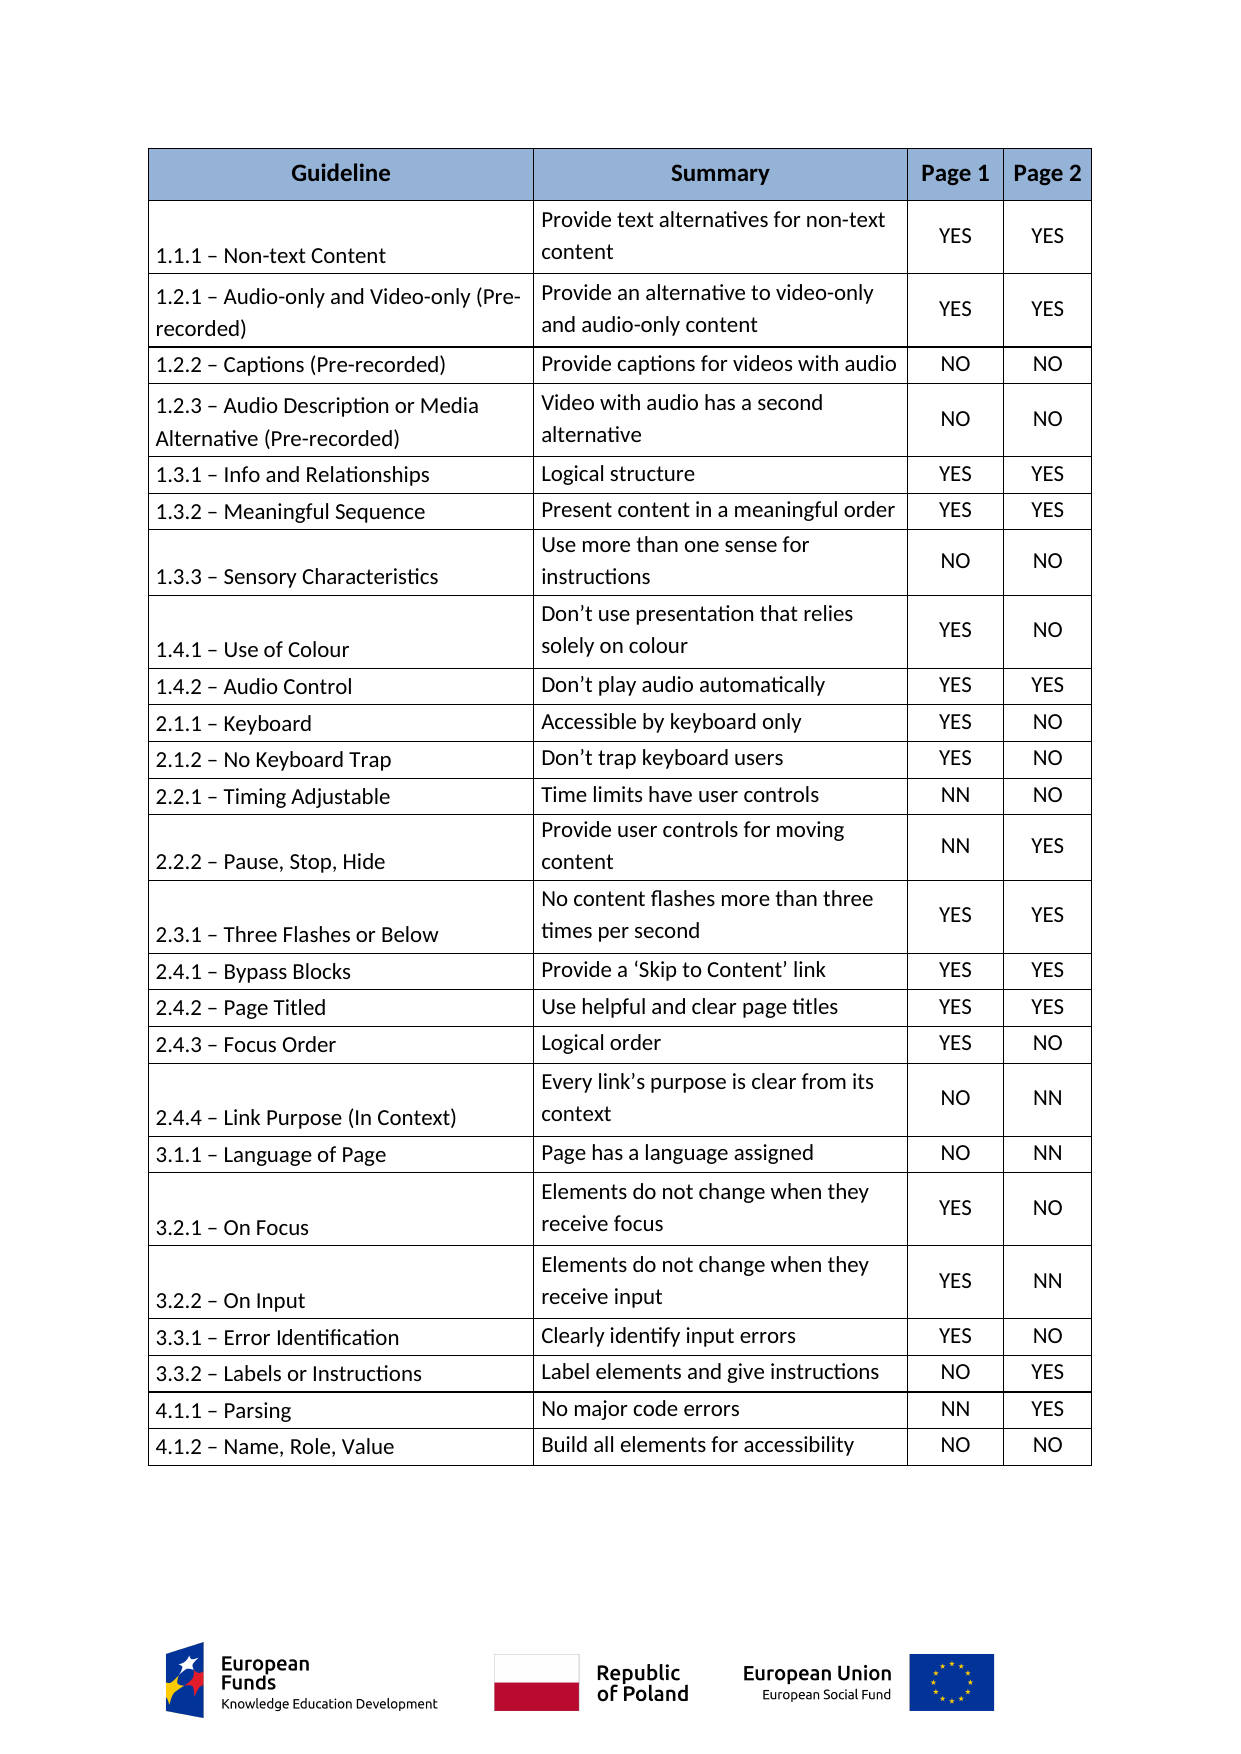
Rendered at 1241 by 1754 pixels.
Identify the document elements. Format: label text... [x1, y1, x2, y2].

table_cell 1.4.2 – Audio Control [149, 669, 533, 704]
table_cell Present content in a meaningful order [534, 494, 907, 529]
table_cell NO [908, 1429, 1003, 1464]
table_cell Page has a language assigned [534, 1137, 907, 1172]
table_cell 1.2.1 – Audio-only and Video-only (Pre-recorded) [149, 274, 533, 346]
table_cell Clearly identify input errors [534, 1319, 907, 1355]
table_cell YES [908, 596, 1003, 668]
table_cell YES [1004, 669, 1091, 704]
table_cell 4.1.2 – Name, Role, Value [149, 1429, 533, 1464]
table_cell NO [908, 1064, 1003, 1136]
table_cell YES [908, 201, 1003, 273]
table_cell YES [908, 1027, 1003, 1062]
table_cell Accessible by keyboard only [534, 705, 907, 741]
table_cell NO [1004, 596, 1091, 668]
table_cell YES [1004, 881, 1091, 953]
table_cell Time limits have user controls [534, 779, 907, 814]
table_cell NO [1004, 705, 1091, 741]
table_cell NO [1004, 742, 1091, 777]
table_cell YES [1004, 457, 1091, 493]
table_cell Page 1 [908, 149, 1003, 200]
table_cell YES [908, 881, 1003, 953]
table_cell Use helpful and clear page titles [534, 990, 907, 1026]
table_cell 1.2.2 – Captions (Pre-recorded) [149, 348, 533, 383]
table_cell NO [908, 530, 1003, 595]
table_cell Page 2 [1004, 149, 1091, 200]
table_cell NO [908, 1356, 1003, 1391]
table_cell YES [908, 274, 1003, 346]
table_cell 1.2.3 – Audio Description or Media Alternative (Pre-recorded) [149, 384, 533, 456]
table_cell NN [1004, 1246, 1091, 1318]
table_cell YES [1004, 815, 1091, 879]
table_cell 3.3.2 – Labels or Instructions [149, 1356, 533, 1391]
table_cell YES [1004, 954, 1091, 989]
table_cell Label elements and give instructions [534, 1356, 907, 1391]
table_cell YES [1004, 274, 1091, 346]
table_cell NO [1004, 779, 1091, 814]
table_cell 3.1.1 – Language of Page [149, 1137, 533, 1172]
table_cell YES [908, 990, 1003, 1026]
table_cell Logical structure [534, 457, 907, 493]
table_cell Build all elements for accessibility [534, 1429, 907, 1464]
table_cell 1.1.1 – Non-text Content [149, 201, 533, 273]
table_cell 2.4.4 – Link Purpose (In Context) [149, 1064, 533, 1136]
table_cell 3.2.2 – On Input [149, 1246, 533, 1318]
table_cell YES [908, 705, 1003, 741]
table_cell 1.3.1 – Info and Relationships [149, 457, 533, 493]
table_cell YES [1004, 1393, 1091, 1428]
table_cell Provide captions for videos with audio [534, 348, 907, 383]
table_cell NN [908, 1393, 1003, 1428]
table_cell 2.1.1 – Keyboard [149, 705, 533, 741]
table_cell Logical order [534, 1027, 907, 1062]
table_cell 2.4.2 – Page Titled [149, 990, 533, 1026]
table_cell NN [1004, 1064, 1091, 1136]
table_cell NO [1004, 1173, 1091, 1245]
table_cell YES [1004, 990, 1091, 1026]
table_cell NO [1004, 348, 1091, 383]
table_cell 2.2.2 – Pause, Stop, Hide [149, 815, 533, 879]
table_cell 4.1.1 – Parsing [149, 1393, 533, 1428]
table_cell 1.3.2 – Meaningful Sequence [149, 494, 533, 529]
table_cell NO [908, 384, 1003, 456]
table_cell No content flashes more than three times per second [534, 881, 907, 953]
table_cell 3.2.1 – On Focus [149, 1173, 533, 1245]
table_cell Provide user controls for moving content [534, 815, 907, 879]
table_cell Every link’s purpose is clear from its context [534, 1064, 907, 1136]
table_cell YES [908, 954, 1003, 989]
table_cell YES [908, 1173, 1003, 1245]
table_cell YES [908, 669, 1003, 704]
table_cell YES [908, 1246, 1003, 1318]
table_cell 2.4.1 – Bypass Blocks [149, 954, 533, 989]
table_cell NN [1004, 1137, 1091, 1172]
table_cell Use more than one sense for instructions [534, 530, 907, 595]
table_cell YES [908, 1319, 1003, 1355]
table_cell YES [908, 457, 1003, 493]
table_cell 2.4.3 – Focus Order [149, 1027, 533, 1062]
table_cell 3.3.1 – Error Identification [149, 1319, 533, 1355]
table_cell Provide text alternatives for non-text content [534, 201, 907, 273]
table_cell No major code errors [534, 1393, 907, 1428]
table_cell NO [1004, 530, 1091, 595]
table_cell Guideline [149, 149, 533, 200]
table_cell YES [1004, 494, 1091, 529]
table_cell 1.3.3 – Sensory Characteristics [149, 530, 533, 595]
table_cell Don’t trap keyboard users [534, 742, 907, 777]
table_cell NO [1004, 1319, 1091, 1355]
table_cell Don’t play audio automatically [534, 669, 907, 704]
table_cell Provide a ‘Skip to Content’ link [534, 954, 907, 989]
table_cell Elements do not change when they receive input [534, 1246, 907, 1318]
picture [147, 1623, 1013, 1737]
table_cell NO [1004, 1429, 1091, 1464]
table_cell 1.4.1 – Use of Colour [149, 596, 533, 668]
table_cell Don’t use presentation that relies solely on colour [534, 596, 907, 668]
table_cell NO [1004, 1027, 1091, 1062]
table_cell Video with audio has a second alternative [534, 384, 907, 456]
table_cell NO [908, 1137, 1003, 1172]
table_cell NN [908, 815, 1003, 879]
table_cell YES [1004, 201, 1091, 273]
table_cell YES [1004, 1356, 1091, 1391]
table_cell NN [908, 779, 1003, 814]
table_cell Elements do not change when they receive focus [534, 1173, 907, 1245]
table_cell YES [908, 742, 1003, 777]
table_cell Provide an alternative to video-only and audio-only content [534, 274, 907, 346]
table_cell NO [1004, 384, 1091, 456]
table_cell 2.3.1 – Three Flashes or Below [149, 881, 533, 953]
table_cell YES [908, 494, 1003, 529]
table_cell 2.2.1 – Timing Adjustable [149, 779, 533, 814]
table_cell 2.1.2 – No Keyboard Trap [149, 742, 533, 777]
table_cell Summary [534, 149, 907, 200]
table_cell NO [908, 348, 1003, 383]
